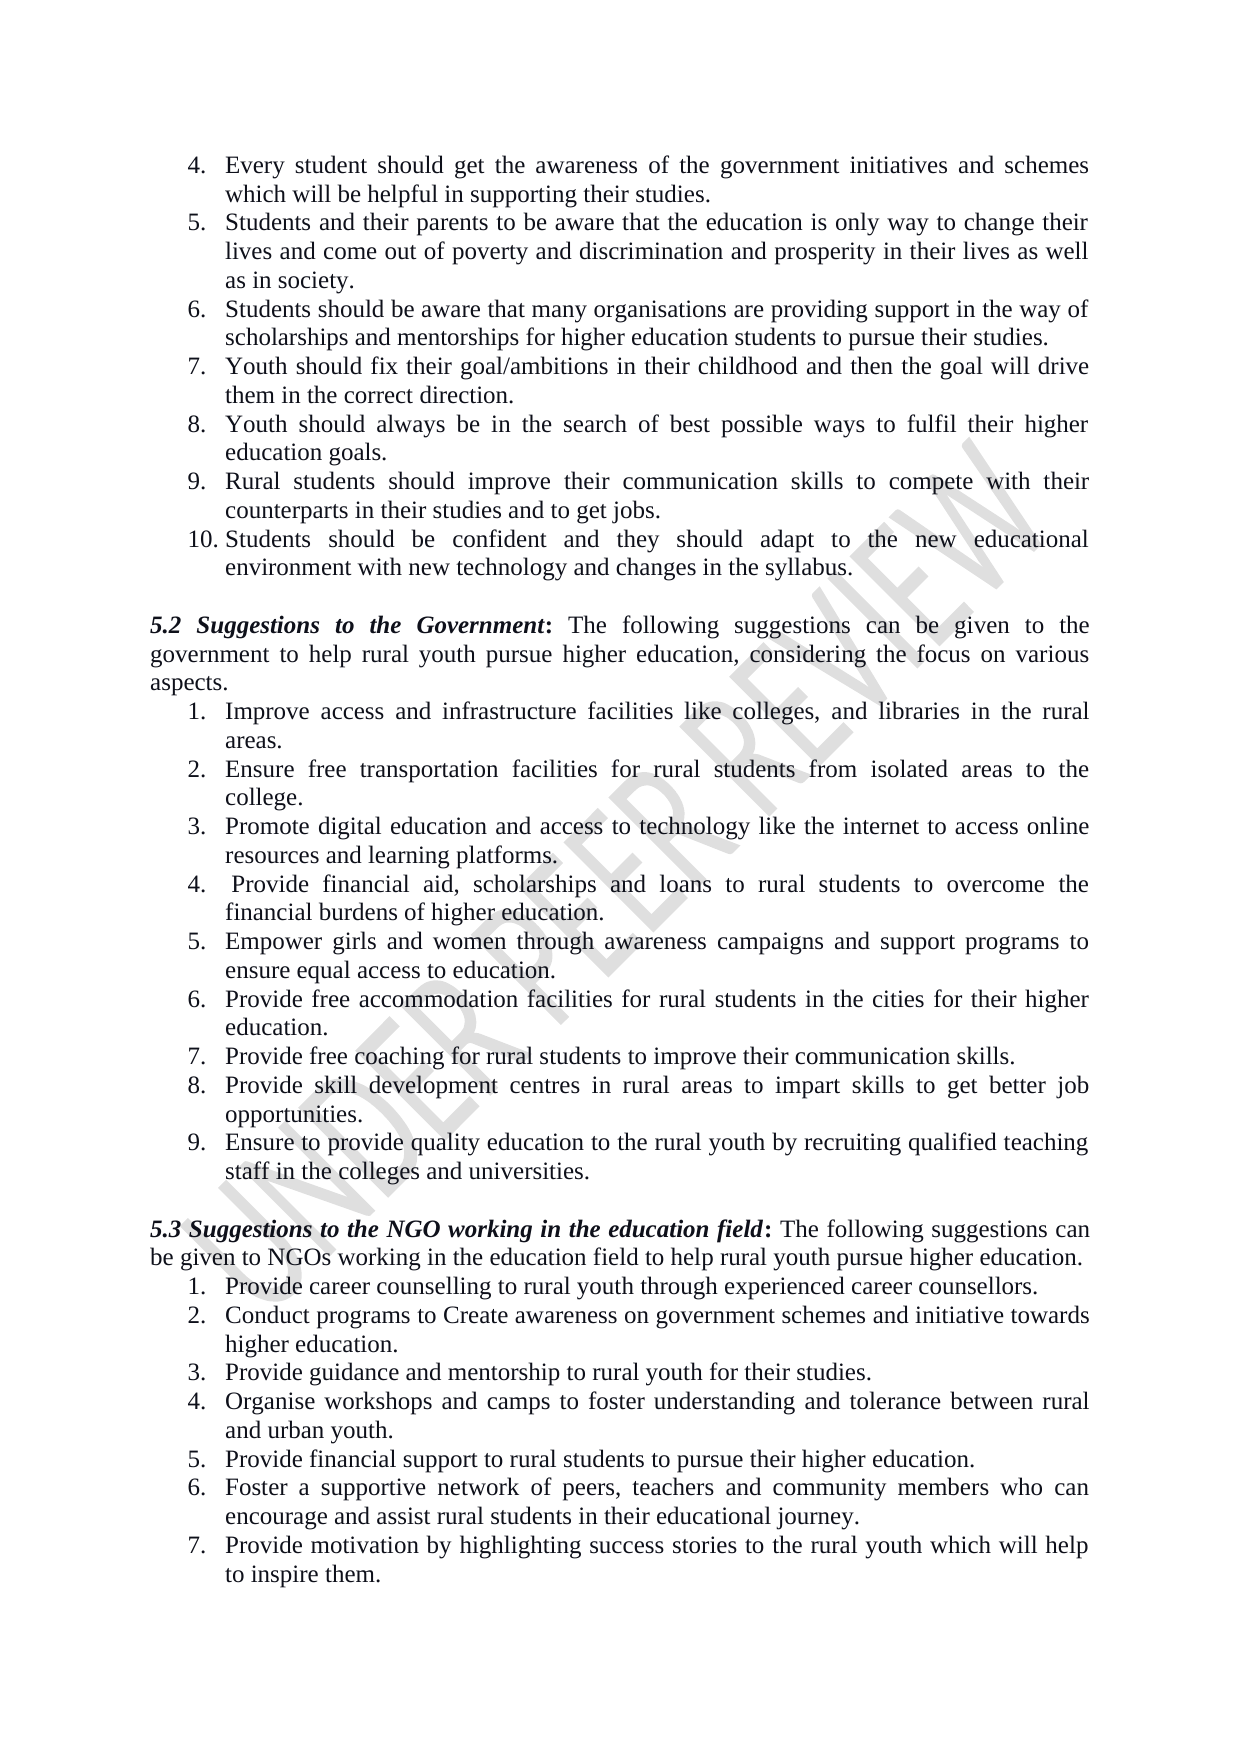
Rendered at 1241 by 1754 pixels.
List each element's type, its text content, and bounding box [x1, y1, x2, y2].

list Provide financial support to rural students to pursue their higher education. [187, 1444, 1090, 1472]
list Every student should get the awareness of the government initiatives and schemes which will be helpful in supporting their studies. [187, 150, 1090, 207]
list Empower girls and women through awareness campaigns and support programs to ensure equal access to education. [187, 926, 1090, 984]
text 5.3 Suggestions to the NGO working in the education field: The following suggestions can be given to NGOs working in the education field to help rural youth pursue higher education. [150, 1214, 1090, 1271]
list Rural students should improve their communication skills to compete with their counterparts in their studies and to get jobs. [187, 466, 1090, 524]
list Promote digital education and access to technology like the internet to access online resources and learning platforms. [187, 811, 1090, 869]
list Improve access and infrastructure facilities like colleges, and libraries in the rural areas. [187, 696, 1090, 754]
list Provide free coaching for rural students to improve their communication skills. [187, 1041, 1090, 1070]
list Foster a supportive network of peers, teachers and community members who can encourage and assist rural students in their educational journey. [187, 1472, 1090, 1530]
text 5.2 Suggestions to the Government: The following suggestions can be given to the government to help rural youth pursue higher education, considering the focus on various aspects. [150, 610, 1090, 696]
list Students should be aware that many organisations are providing support in the way of scholarships and mentorships for higher education students to pursue their studies. [187, 294, 1090, 351]
list Conduct programs to Create awareness on government schemes and initiative towards higher education. [187, 1300, 1090, 1357]
list Provide guidance and mentorship to rural youth for their studies. [187, 1357, 1090, 1386]
list Ensure free transportation facilities for rural students from isolated areas to the college. [187, 754, 1090, 811]
list Provide career counselling to rural youth through experienced career counsellors. [187, 1271, 1090, 1300]
list Youth should always be in the search of best possible ways to fulfil their higher education goals. [187, 409, 1090, 466]
list Students and their parents to be aware that the education is only way to change their lives and come out of poverty and discrimination and prosperity in their lives as well as in society. [187, 207, 1090, 294]
list Ensure to provide quality education to the rural youth by recruiting qualified teaching staff in the colleges and universities. [187, 1127, 1090, 1185]
list Provide motivation by highlighting success stories to the rural youth which will help to inspire them. [187, 1530, 1090, 1587]
list Youth should fix their goal/ambitions in their childhood and then the goal will drive them in the correct direction. [187, 351, 1090, 409]
list Provide skill development centres in rural areas to impart skills to get better job opportunities. [187, 1070, 1090, 1127]
list Provide financial aid, scholarships and loans to rural students to overcome the financial burdens of higher education. [187, 869, 1090, 926]
list Students should be confident and they should adapt to the new educational environment with new technology and changes in the syllabus. [187, 524, 1090, 581]
list Provide free accommodation facilities for rural students in the cities for their higher education. [187, 984, 1090, 1041]
list Organise workshops and camps to foster understanding and tolerance between rural and urban youth. [187, 1386, 1090, 1444]
